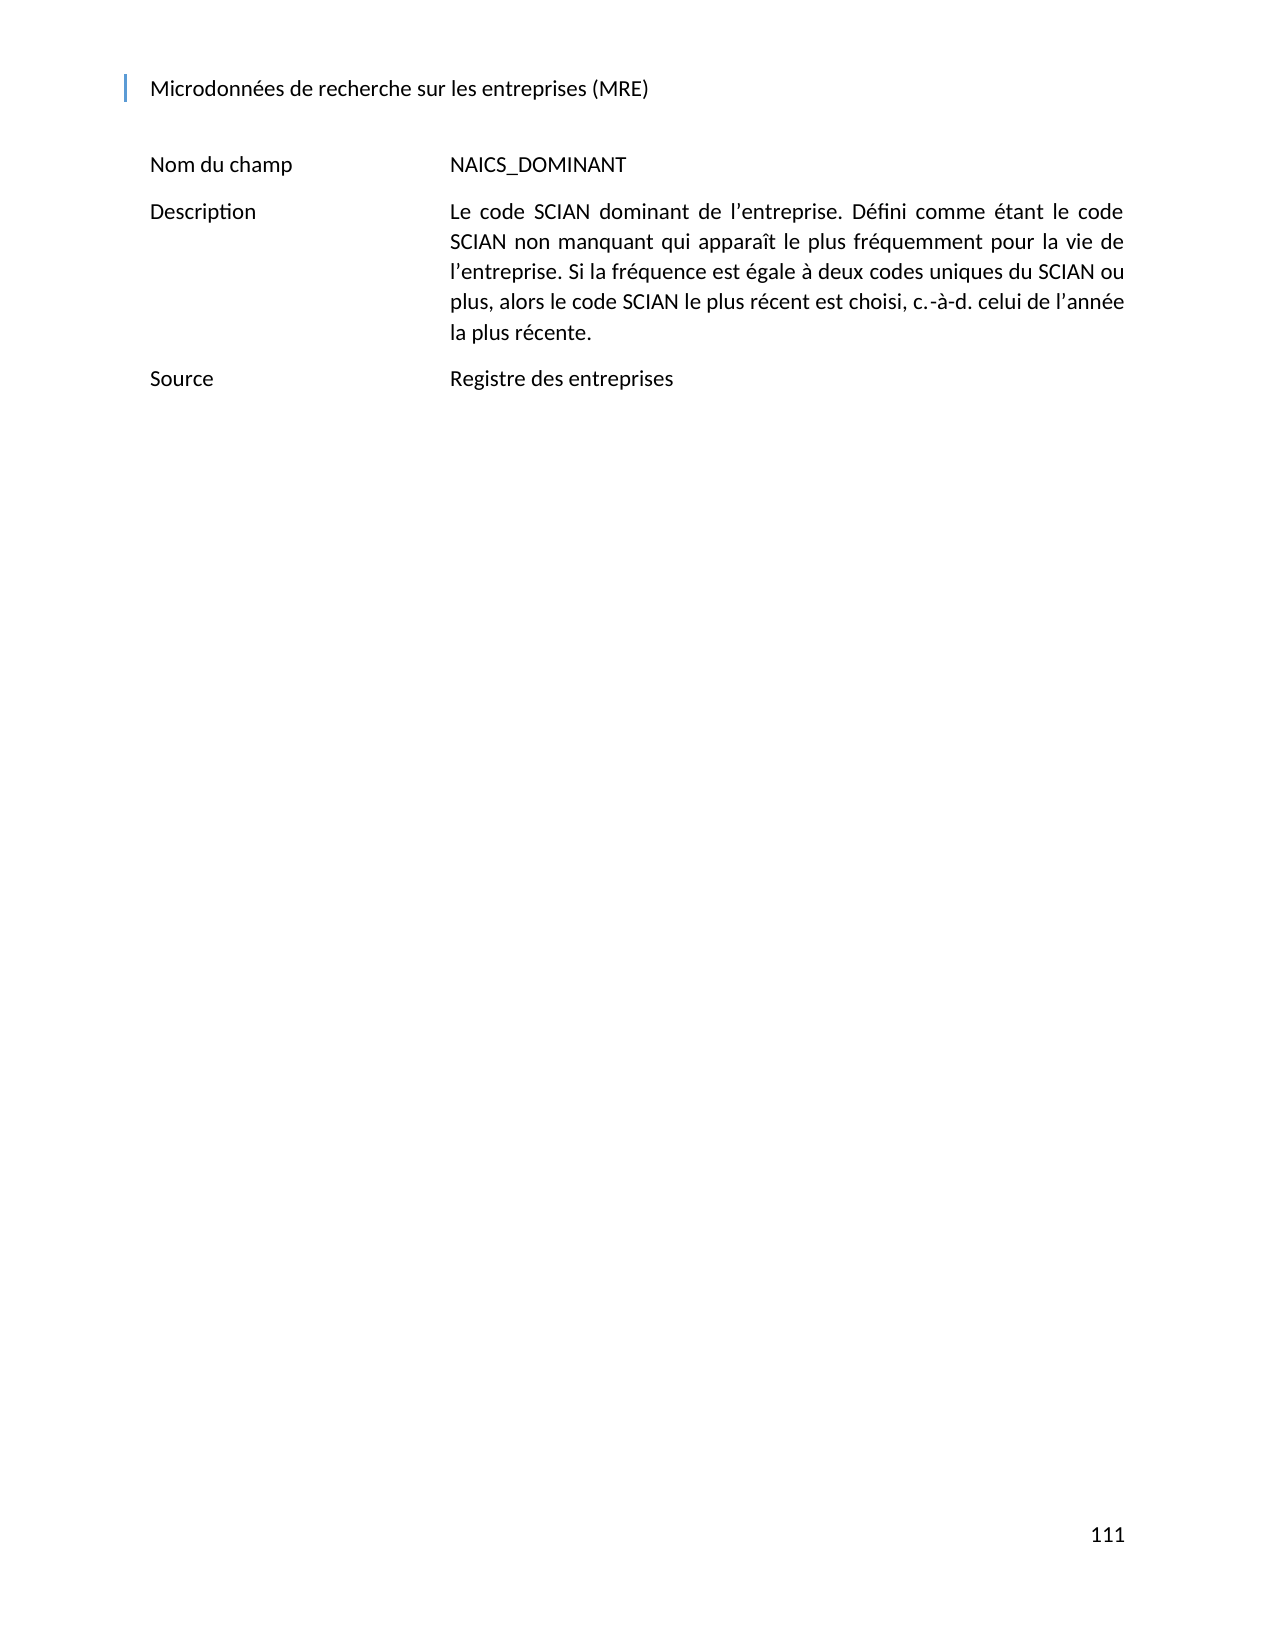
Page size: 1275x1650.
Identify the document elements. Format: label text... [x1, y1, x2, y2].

text Nom du champ NAICS_DOMINANT [150, 150, 1125, 178]
text Source Registre des entreprises [150, 364, 1125, 393]
text Description Le code SCIAN dominant de l’entreprise. Défini comme étant le code SCIAN non manquant qui apparaît le plus fréquemment pour la vie de l’entreprise. Si la fréquence est égale à deux codes uniques du SCIAN ou plus, alors le code SCIAN le plus récent est choisi, c.‑à‑d. celui de l’année la plus récente. [150, 197, 1125, 346]
